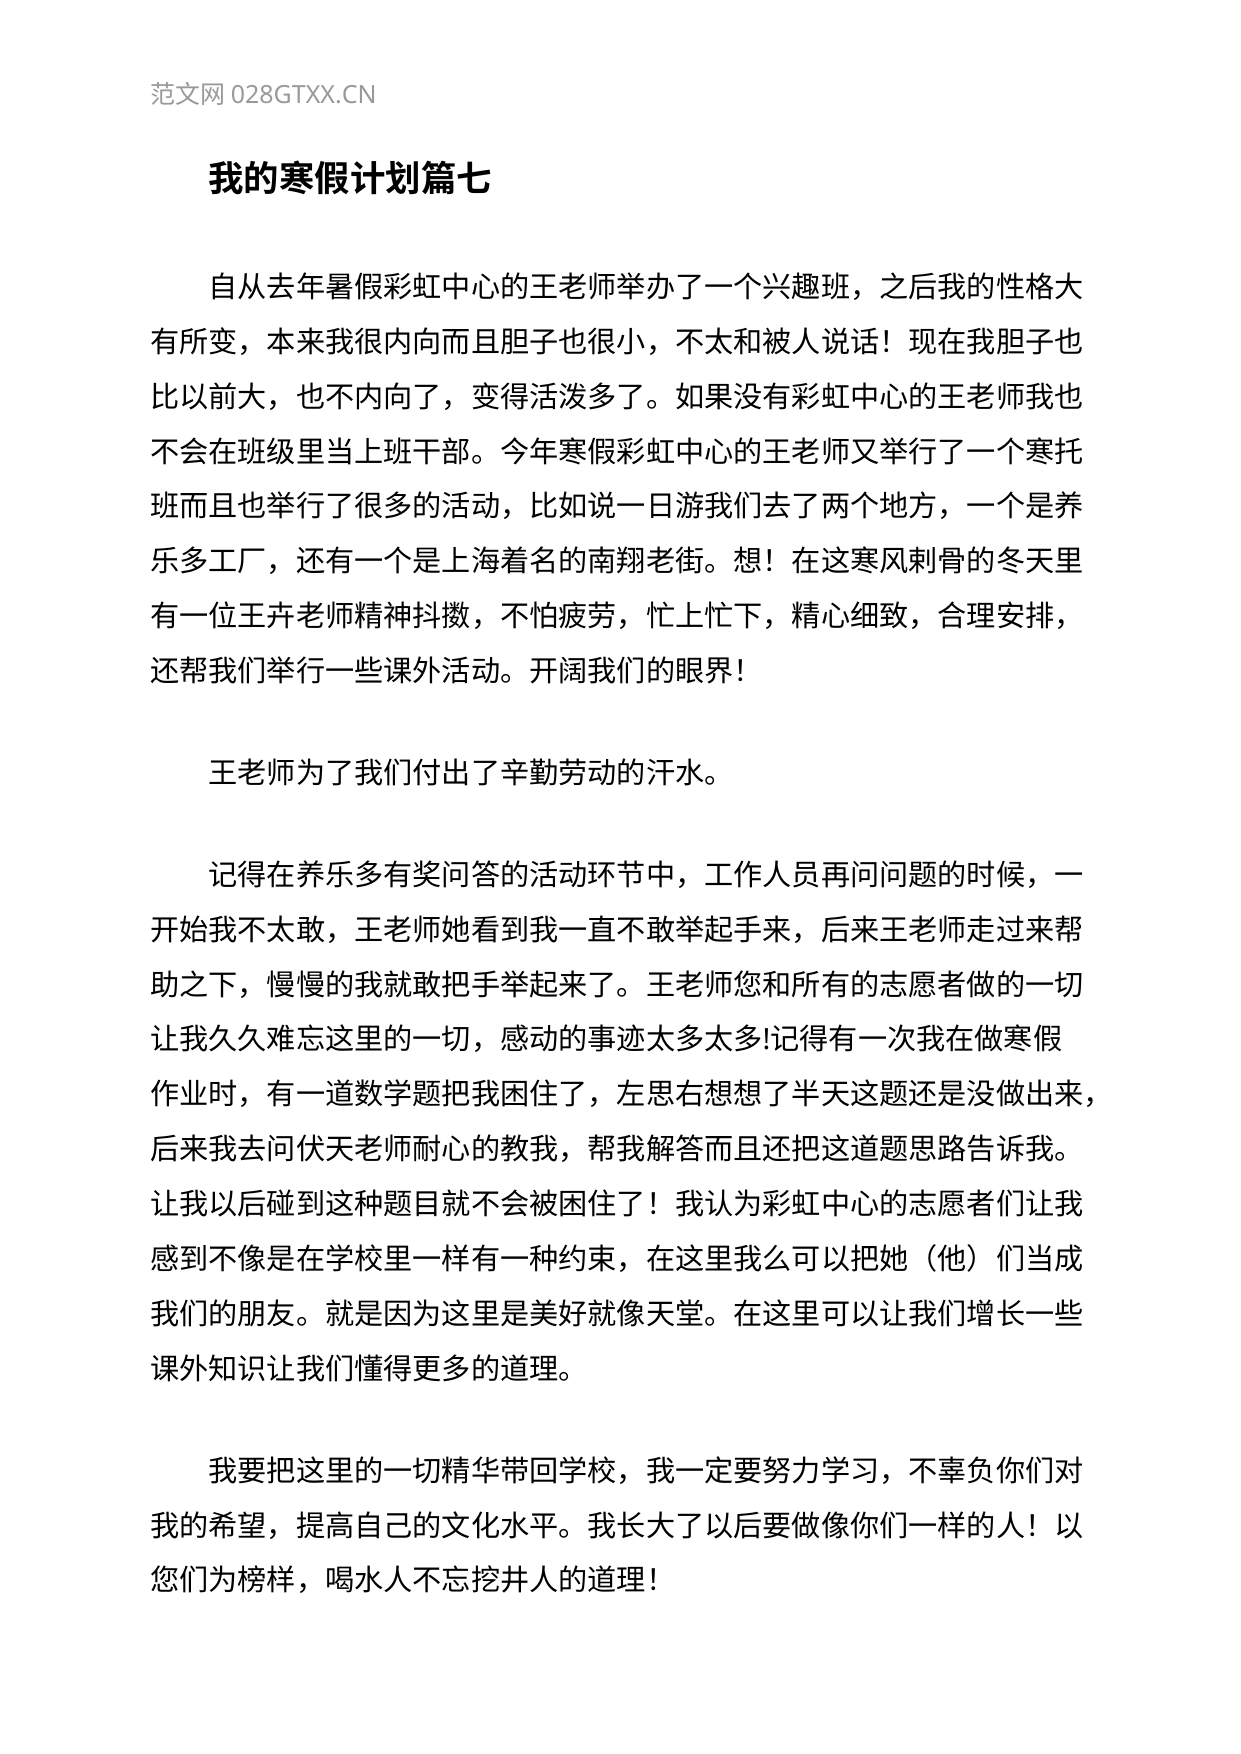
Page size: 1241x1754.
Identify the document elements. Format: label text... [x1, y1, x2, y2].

text 自从去年暑假彩虹中心的王老师举办了一个兴趣班，之后我的性格大有所变，本来我很内向而且胆子也很小，不太和被人说话！现在我胆子也比以前大，也不内向了，变得活泼多了。如果没有彩虹中心的王老师我也不会在班级里当上班干部。今年寒假彩虹中心的王老师又举行了一个寒托班而且也举行了很多的活动，比如说一日游我们去了两个地方，一个是养乐多工厂，还有一个是上海着名的南翔老街。想！在这寒风剌骨的冬天里有一位王卉老师精神抖擞，不怕疲劳，忙上忙下，精心细致，合理安排，还帮我们举行一些课外活动。开阔我们的眼界！ [150, 263, 1090, 690]
text 我的寒假计划篇七 [150, 150, 1090, 201]
text 王老师为了我们付出了辛勤劳动的汗水。 [150, 749, 1090, 792]
text 记得在养乐多有奖问答的活动环节中，工作人员再问问题的时候，一开始我不太敢，王老师她看到我一直不敢举起手来，后来王老师走过来帮助之下，慢慢的我就敢把手举起来了。王老师您和所有的志愿者做的一切让我久久难忘这里的一切，感动的事迹太多太多!记得有一次我在做寒假作业时，有一道数学题把我困住了，左思右想想了半天这题还是没做出来，后来我去问伏天老师耐心的教我，帮我解答而且还把这道题思路告诉我。让我以后碰到这种题目就不会被困住了！我认为彩虹中心的志愿者们让我感到不像是在学校里一样有一种约束，在这里我么可以把她（他）们当成我们的朋友。就是因为这里是美好就像天堂。在这里可以让我们增长一些课外知识让我们懂得更多的道理。 [150, 851, 1090, 1388]
text 我要把这里的一切精华带回学校，我一定要努力学习，不辜负你们对我的希望，提高自己的文化水平。我长大了以后要做像你们一样的人！以您们为榜样，喝水人不忘挖井人的道理！ [150, 1447, 1090, 1599]
